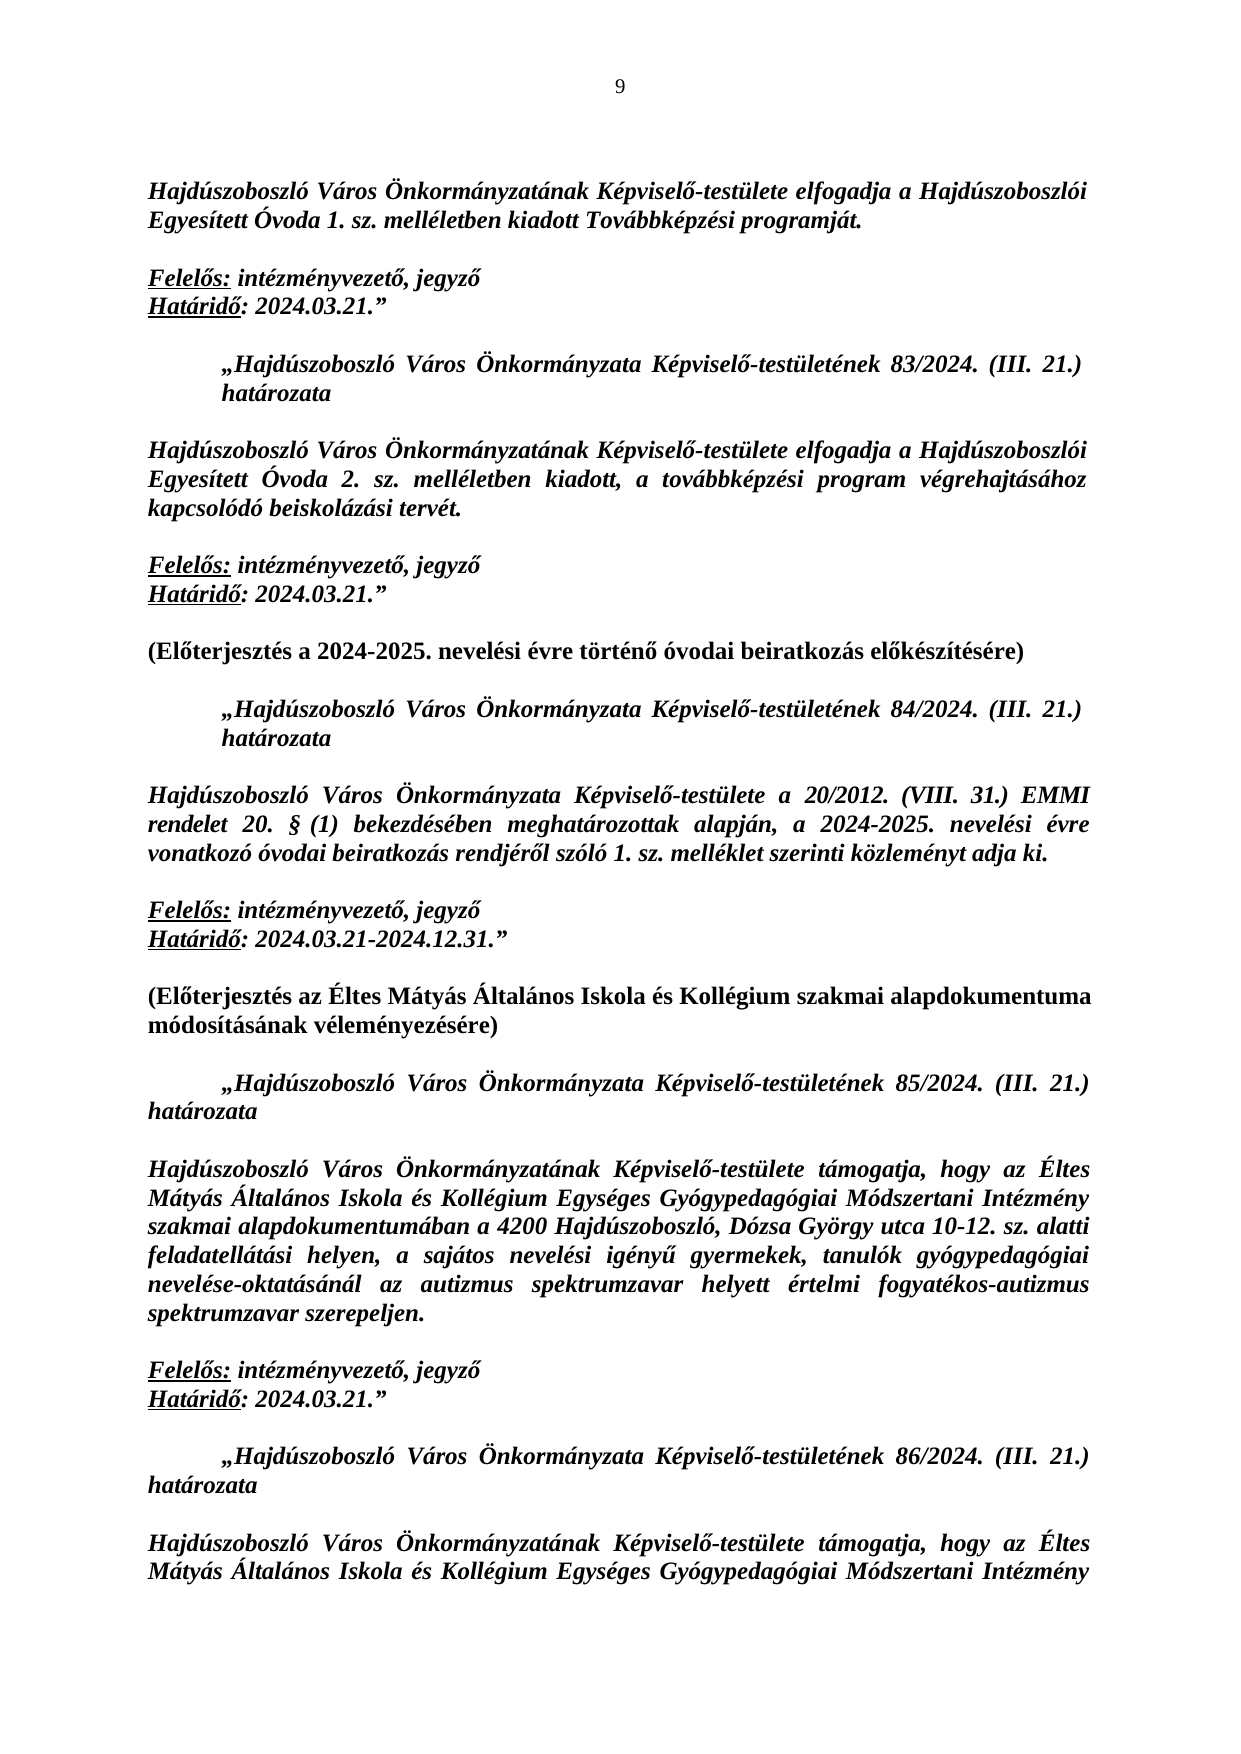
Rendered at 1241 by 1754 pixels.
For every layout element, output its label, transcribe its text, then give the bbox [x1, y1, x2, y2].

text Felelős: intézményvezető, jegyző [148, 895, 1093, 924]
text „Hajdúszoboszló Város Önkormányzata Képviselő-testületének 85/2024. (III. 21.) határozata [148, 1068, 1093, 1125]
text Határidő: 2024.03.21.” [148, 579, 1093, 608]
text Felelős: intézményvezető, jegyző [148, 1355, 1093, 1384]
text (Előterjesztés az Éltes Mátyás Általános Iskola és Kollégium szakmai alapdokumentuma módosításának véleményezésére) [148, 981, 1093, 1039]
text Felelős: intézményvezető, jegyző [148, 263, 1093, 291]
text Hajdúszoboszló Város Önkormányzatának Képviselő-testülete támogatja, hogy az Éltes Mátyás Általános Iskola és Kollégium Egységes Gyógypedagógiai Módszertani Intézmény szakmai alapdokumentumában a 4200 Hajdúszoboszló, Dózsa György utca 10-12. sz. alatti feladatellátási helyen, a sajátos nevelési igényű gyermekek, tanulók gyógypedagógiai nevelése-oktatásánál az autizmus spektrumzavar helyett értelmi fogyatékos-autizmus spektrumzavar szerepeljen. [148, 1154, 1093, 1326]
text Hajdúszoboszló Város Önkormányzata Képviselő-testülete a 20/2012. (VIII. 31.) EMMI rendelet 20. § (1) bekezdésében meghatározottak alapján, a 2024-2025. nevelési évre vonatkozó óvodai beiratkozás rendjéről szóló 1. sz. melléklet szerinti közleményt adja ki. [148, 780, 1093, 866]
text Határidő: 2024.03.21.” [148, 1384, 1093, 1413]
text Hajdúszoboszló Város Önkormányzatának Képviselő-testülete elfogadja a Hajdúszoboszlói Egyesített Óvoda 2. sz. melléletben kiadott, a továbbképzési program végrehajtásához kapcsolódó beiskolázási tervét. [148, 435, 1090, 521]
text (Előterjesztés a 2024-2025. nevelési évre történő óvodai beiratkozás előkészítésére) [148, 636, 1093, 665]
text Határidő: 2024.03.21.” [148, 291, 1093, 320]
text „Hajdúszoboszló Város Önkormányzata Képviselő-testületének 86/2024. (III. 21.) határozata [148, 1441, 1093, 1499]
text Felelős: intézményvezető, jegyző [148, 550, 1093, 579]
text Hajdúszoboszló Város Önkormányzatának Képviselő-testülete elfogadja a Hajdúszoboszlói Egyesített Óvoda 1. sz. melléletben kiadott Továbbképzési programját. [148, 176, 1090, 234]
text Határidő: 2024.03.21-2024.12.31.” [148, 924, 1093, 953]
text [148, 1528, 1093, 1585]
text „Hajdúszoboszló Város Önkormányzata Képviselő-testületének 83/2024. (III. 21.) határozata [148, 349, 1093, 406]
text „Hajdúszoboszló Város Önkormányzata Képviselő-testületének 84/2024. (III. 21.) határozata [148, 694, 1093, 751]
